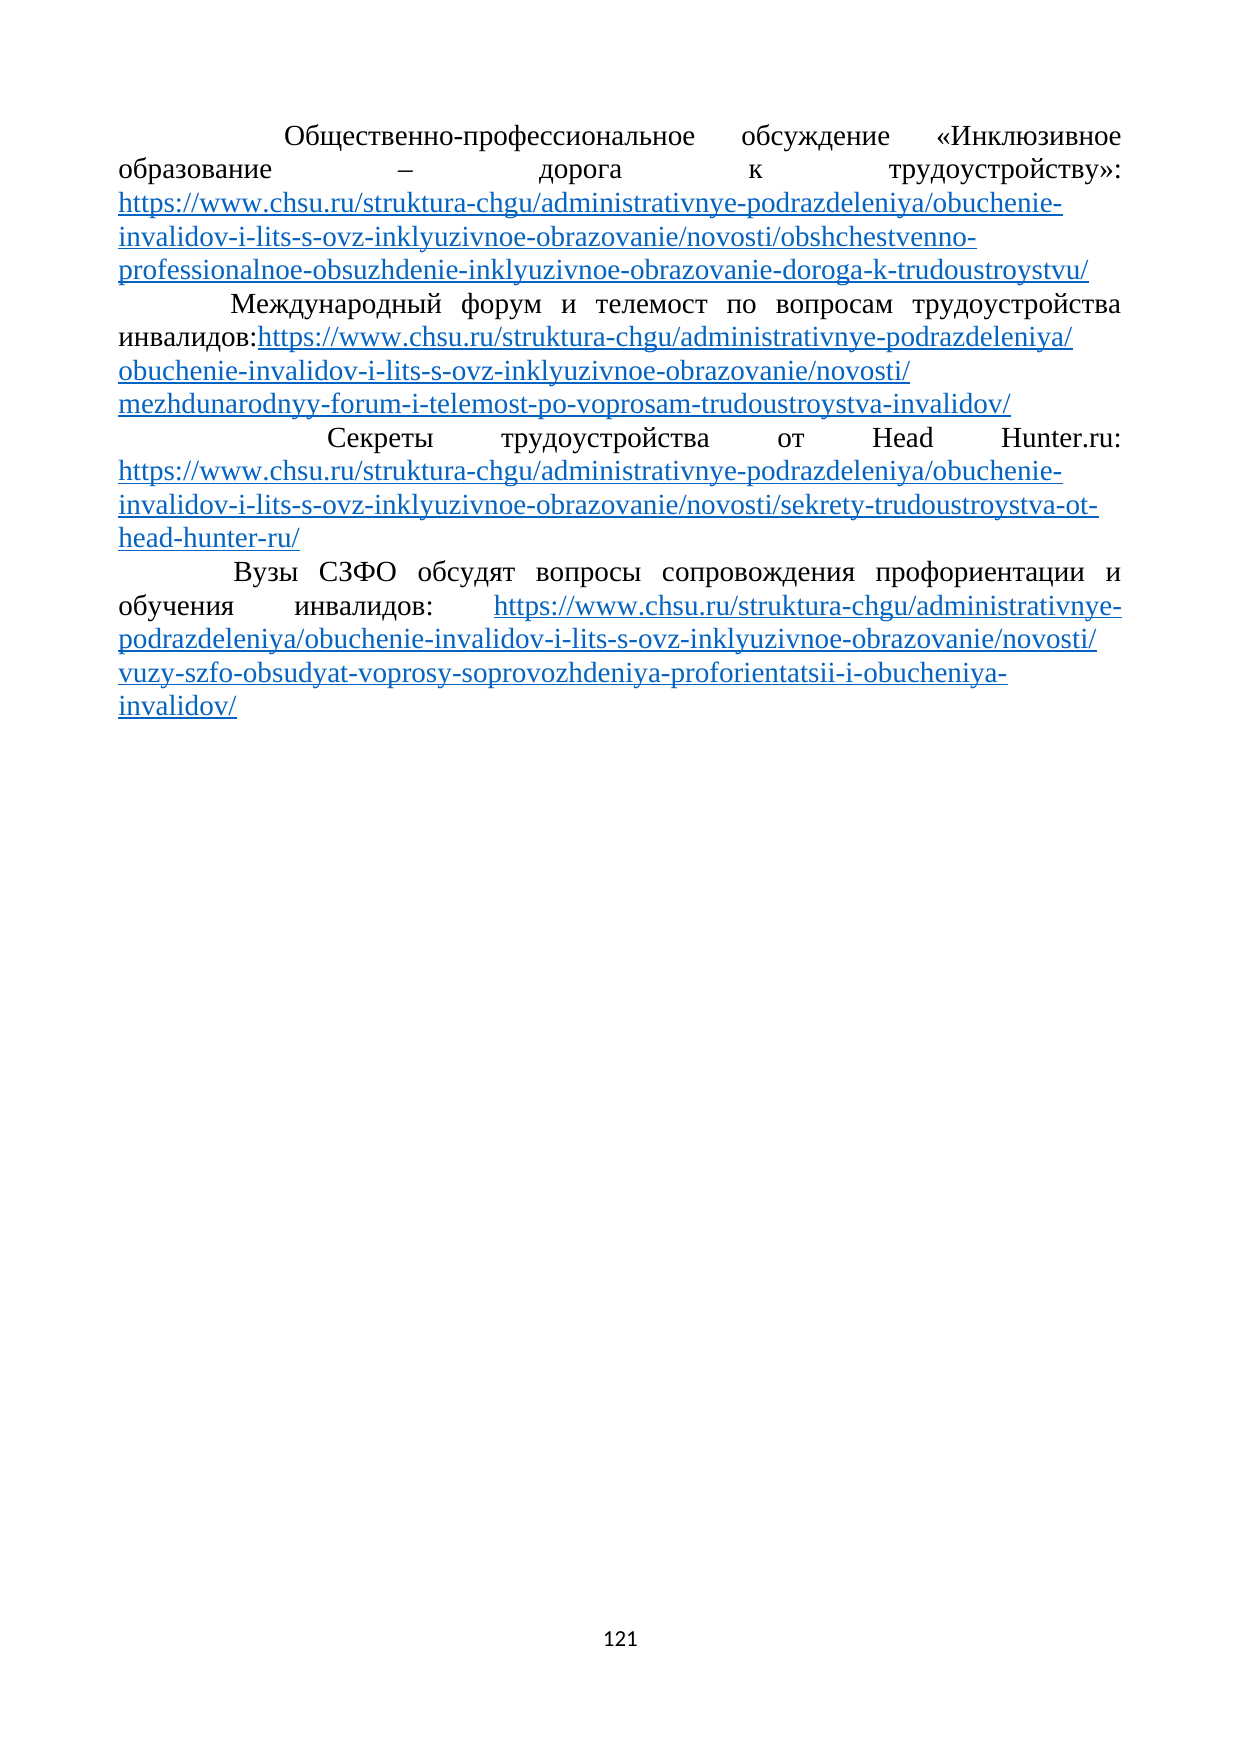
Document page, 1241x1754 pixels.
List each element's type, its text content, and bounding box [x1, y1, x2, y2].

list Секреты трудоустройства от Head Hunter.ru: https://www.chsu.ru/struktura-chgu/administrativnye-podrazdeleniya/obuchenie-invalidov-i-lits-s-ovz-inklyuzivnoe-obrazovanie/novosti/sekrety-trudoustroystva-ot-head-hunter-ru/ [118, 420, 1122, 554]
list Общественно-профессиональное обсуждение «Инклюзивное образование – дорога к трудоустройству»: https://www.chsu.ru/struktura-chgu/administrativnye-podrazdeleniya/obuchenie-invalidov-i-lits-s-ovz-inklyuzivnoe-obrazovanie/novosti/obshchestvenno-professionalnoe-obsuzhdenie-inklyuzivnoe-obrazovanie-doroga-k-trudoustroystvu/ [118, 118, 1122, 286]
list Вузы СЗФО обсудят вопросы сопровождения профориентации и обучения инвалидов: https://www.chsu.ru/struktura-chgu/administrativnye-podrazdeleniya/obuchenie-invalidov-i-lits-s-ovz-inklyuzivnoe-obrazovanie/novosti/vuzy-szfo-obsudyat-voprosy-soprovozhdeniya-proforientatsii-i-obucheniya-invalidov/ [118, 554, 1122, 722]
list Международный форум и телемост по вопросам трудоустройства инвалидов:https://www.chsu.ru/struktura-chgu/administrativnye-podrazdeleniya/obuchenie-invalidov-i-lits-s-ovz-inklyuzivnoe-obrazovanie/novosti/mezhdunarodnyy-forum-i-telemost-po-voprosam-trudoustroystva-invalidov/ [118, 286, 1122, 420]
